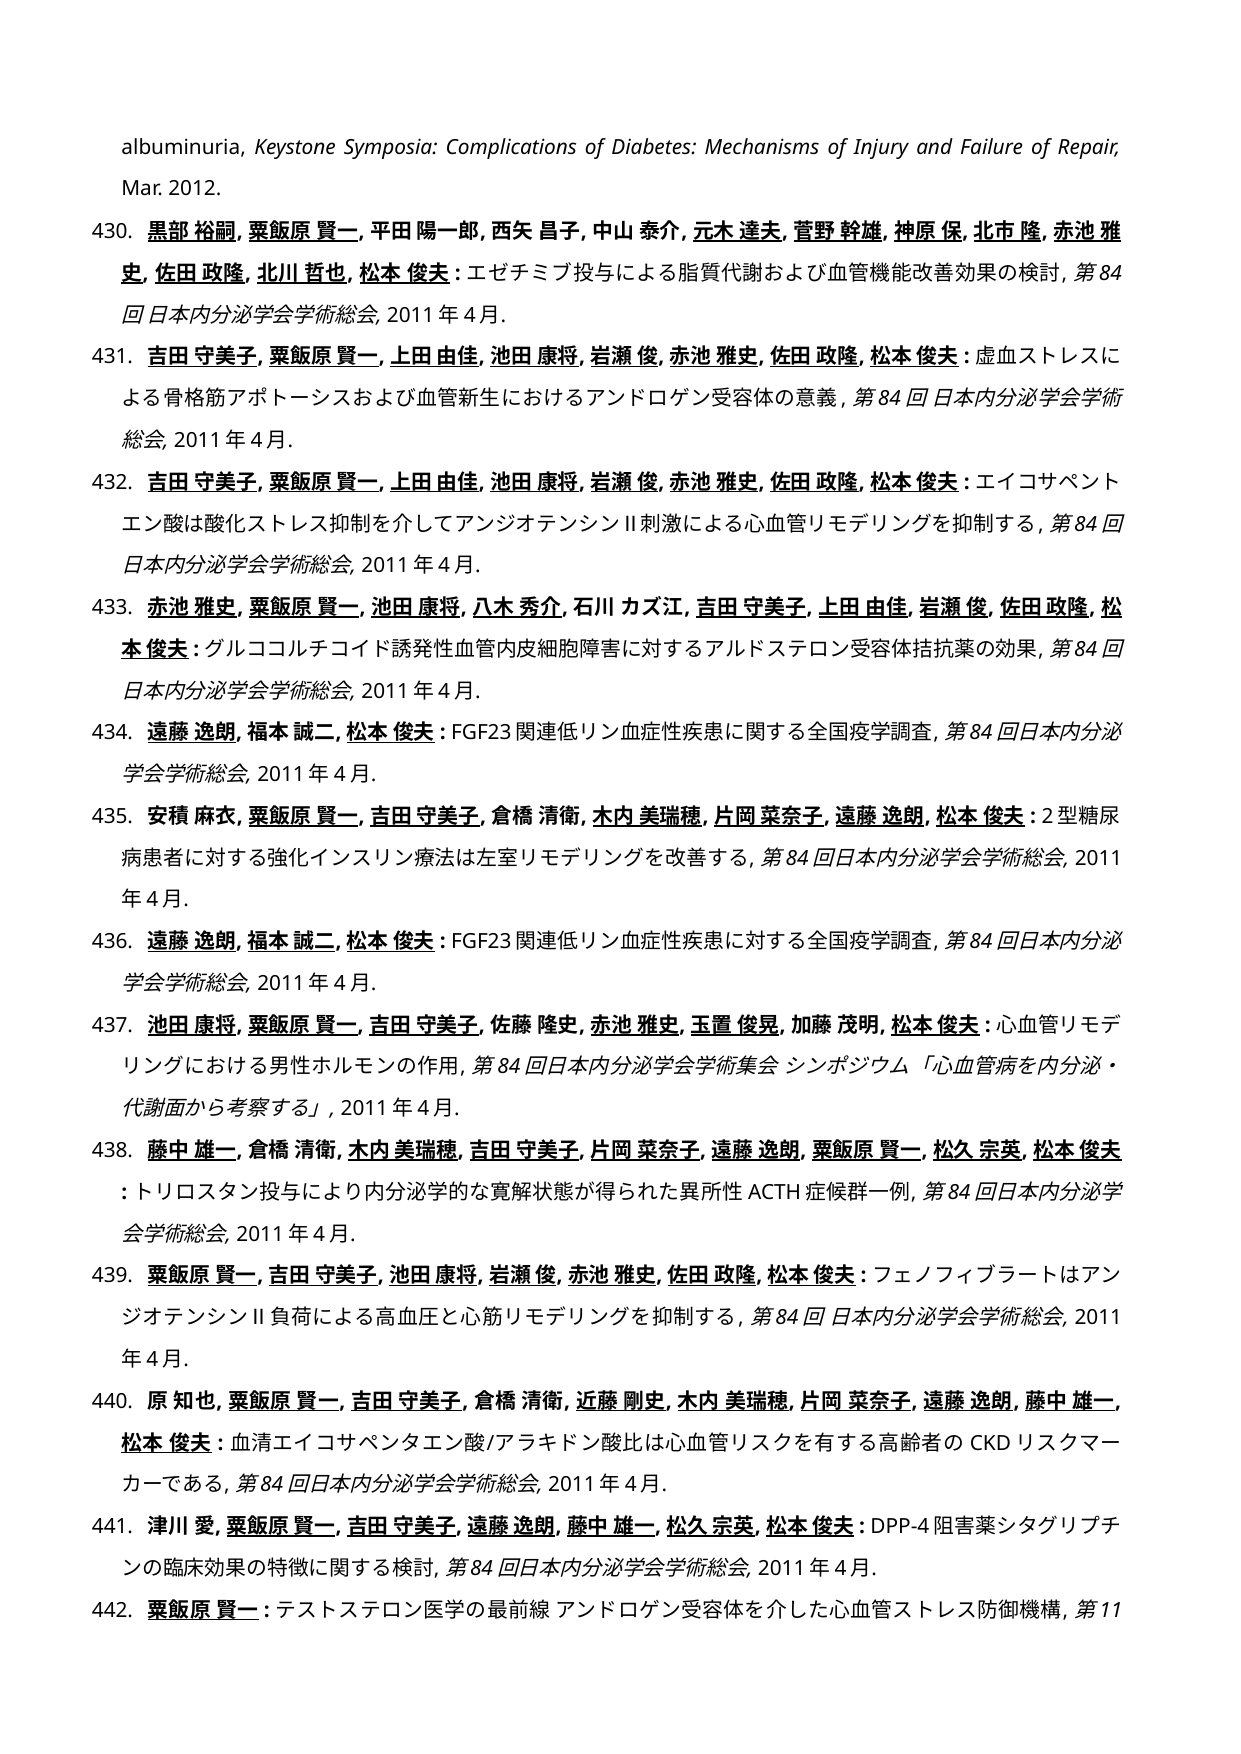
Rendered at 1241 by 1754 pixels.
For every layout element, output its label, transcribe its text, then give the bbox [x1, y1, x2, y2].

list 吉田 守美子, 粟飯原 賢一, 上田 由佳, 池田 康将, 岩瀬 俊, 赤池 雅史, 佐田 政隆, 松本 俊夫 : エイコサペントエン酸は酸化ストレス抑制を介してアンジオテンシンⅡ刺激による心血管リモデリングを抑制する, 第84回 日本内分泌学会学術総会, 2011年4月. [92, 459, 1122, 584]
list 粟飯原 賢一, 吉田 守美子, 池田 康将, 岩瀬 俊, 赤池 雅史, 佐田 政隆, 松本 俊夫 : フェノフィブラートはアンジオテンシンⅡ負荷による高血圧と心筋リモデリングを抑制する, 第84回 日本内分泌学会学術総会, 2011年4月. [92, 1253, 1122, 1378]
list 池田 康将, 粟飯原 賢一, 吉田 守美子, 佐藤 隆史, 赤池 雅史, 玉置 俊晃, 加藤 茂明, 松本 俊夫 : 心血管リモデリングにおける男性ホルモンの作用, 第84回日本内分泌学会学術集会 シンポジウム「心血管病を内分泌・代謝面から考察する」, 2011年4月. [92, 1002, 1122, 1128]
list 遠藤 逸朗, 福本 誠二, 松本 俊夫 : FGF23関連低リン血症性疾患に対する全国疫学調査, 第84回日本内分泌学会学術総会, 2011年4月. [92, 919, 1122, 1002]
list 赤池 雅史, 粟飯原 賢一, 池田 康将, 八木 秀介, 石川 カズ江, 吉田 守美子, 上田 由佳, 岩瀬 俊, 佐田 政隆, 松本 俊夫 : グルココルチコイド誘発性血管内皮細胞障害に対するアルドステロン受容体拮抗薬の効果, 第84回 日本内分泌学会学術総会, 2011年4月. [92, 584, 1122, 710]
list 安積 麻衣, 粟飯原 賢一, 吉田 守美子, 倉橋 清衛, 木内 美瑞穂, 片岡 菜奈子, 遠藤 逸朗, 松本 俊夫 : 2型糖尿病患者に対する強化インスリン療法は左室リモデリングを改善する, 第84回日本内分泌学会学術総会, 2011年4月. [92, 793, 1122, 919]
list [92, 1587, 1122, 1629]
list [92, 125, 1122, 209]
list 遠藤 逸朗, 福本 誠二, 松本 俊夫 : FGF23関連低リン血症性疾患に関する全国疫学調査, 第84回日本内分泌学会学術総会, 2011年4月. [92, 710, 1122, 793]
list 黒部 裕嗣, 粟飯原 賢一, 平田 陽一郎, 西矢 昌子, 中山 泰介, 元木 達夫, 菅野 幹雄, 神原 保, 北市 隆, 赤池 雅史, 佐田 政隆, 北川 哲也, 松本 俊夫 : エゼチミブ投与による脂質代謝および血管機能改善効果の検討, 第84回 日本内分泌学会学術総会, 2011年4月. [92, 209, 1122, 334]
list 原 知也, 粟飯原 賢一, 吉田 守美子, 倉橋 清衛, 近藤 剛史, 木内 美瑞穂, 片岡 菜奈子, 遠藤 逸朗, 藤中 雄一, 松本 俊夫 : 血清エイコサペンタエン酸/アラキドン酸比は心血管リスクを有する高齢者のCKDリスクマーカーである, 第84回日本内分泌学会学術総会, 2011年4月. [92, 1378, 1122, 1503]
list 津川 愛, 粟飯原 賢一, 吉田 守美子, 遠藤 逸朗, 藤中 雄一, 松久 宗英, 松本 俊夫 : DPP-4阻害薬シタグリプチンの臨床効果の特徴に関する検討, 第84回日本内分泌学会学術総会, 2011年4月. [92, 1503, 1122, 1587]
list 吉田 守美子, 粟飯原 賢一, 上田 由佳, 池田 康将, 岩瀬 俊, 赤池 雅史, 佐田 政隆, 松本 俊夫 : 虚血ストレスによる骨格筋アポトーシスおよび血管新生におけるアンドロゲン受容体の意義, 第84回 日本内分泌学会学術総会, 2011年4月. [92, 334, 1122, 459]
list 藤中 雄一, 倉橋 清衛, 木内 美瑞穂, 吉田 守美子, 片岡 菜奈子, 遠藤 逸朗, 粟飯原 賢一, 松久 宗英, 松本 俊夫 : トリロスタン投与により内分泌学的な寛解状態が得られた異所性ACTH症候群一例, 第84回日本内分泌学会学術総会, 2011年4月. [92, 1128, 1122, 1253]
